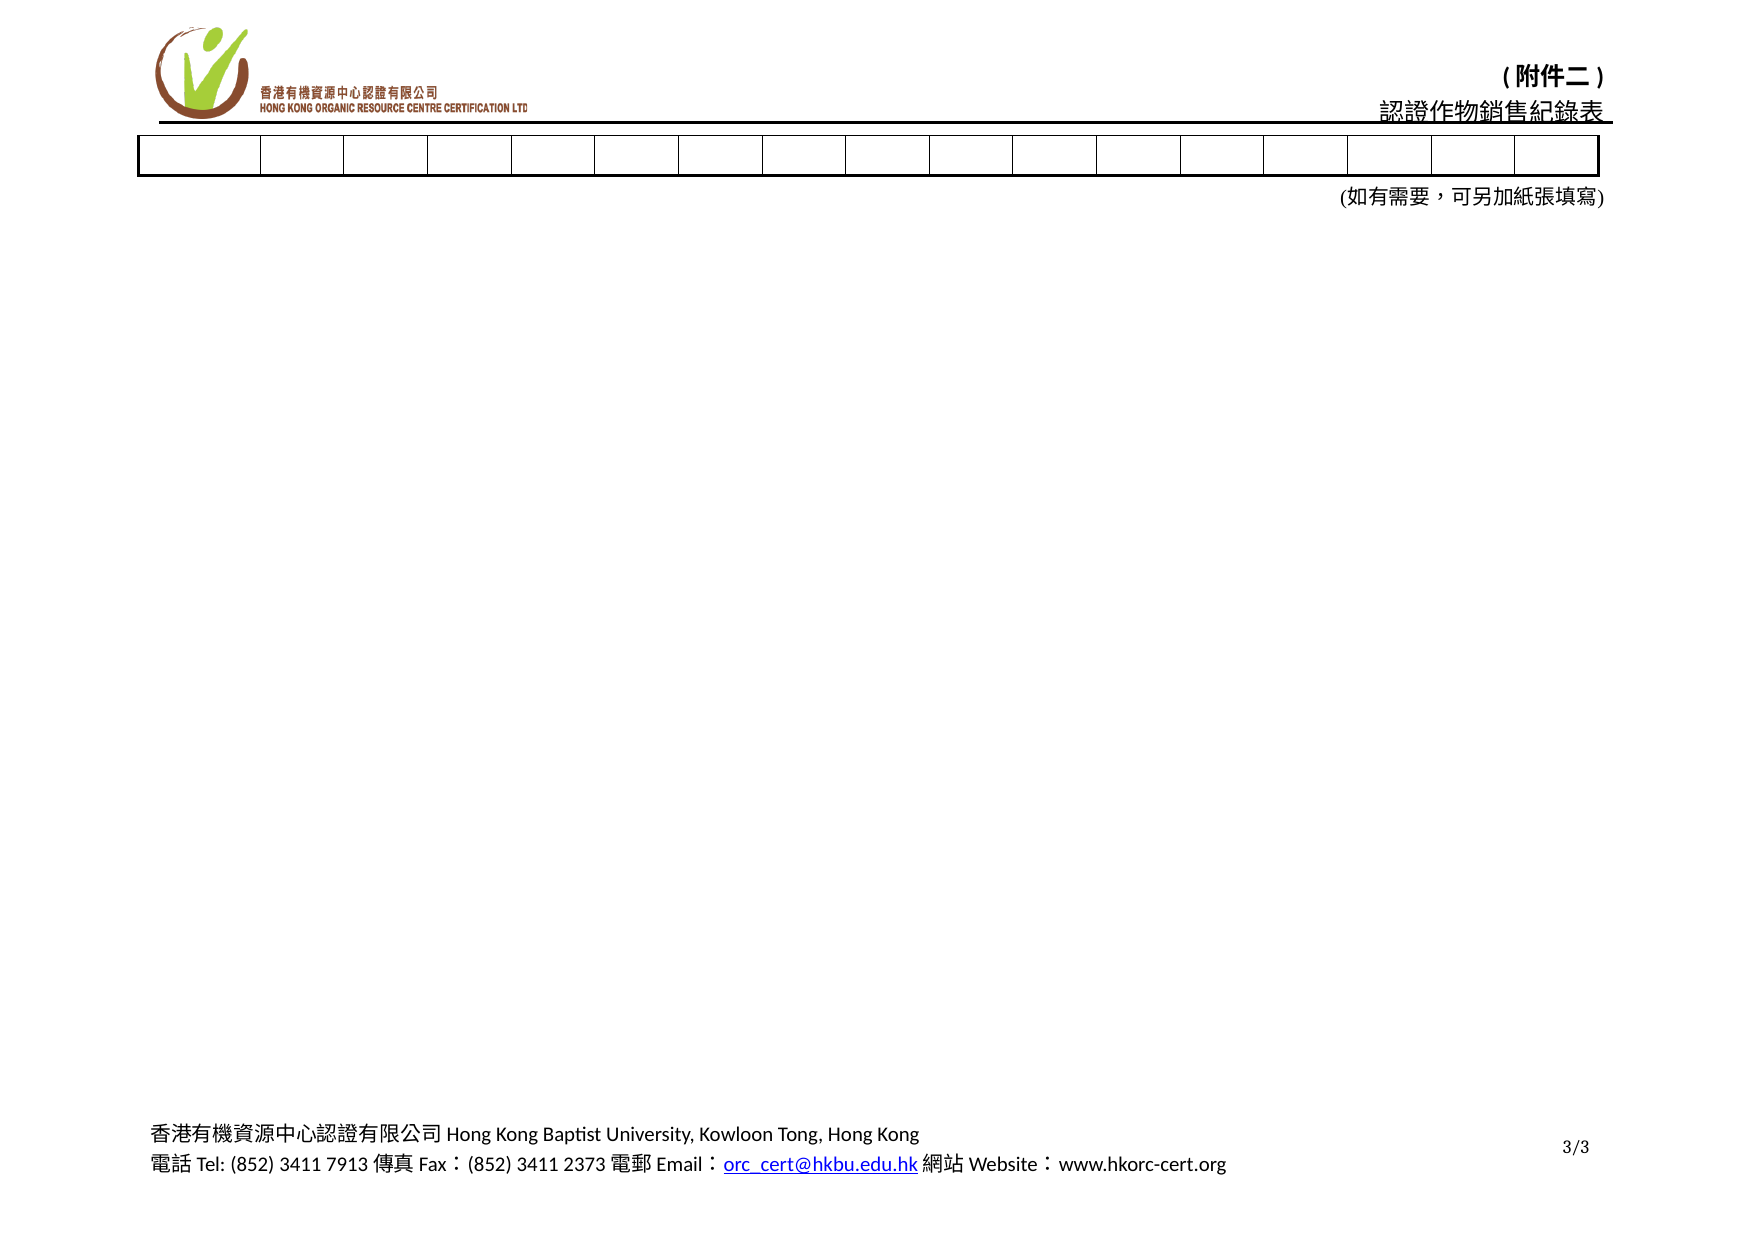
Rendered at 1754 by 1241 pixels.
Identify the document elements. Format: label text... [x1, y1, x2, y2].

table_cell [595, 136, 678, 174]
table_cell [846, 136, 929, 174]
table_cell [1432, 136, 1514, 174]
table_cell [512, 136, 594, 174]
table_cell [1515, 136, 1597, 174]
table_cell [140, 136, 260, 174]
table_cell [428, 136, 511, 174]
table_cell [679, 136, 762, 174]
table_cell [763, 136, 845, 174]
text (如有需要，可另加紙張填寫) [150, 177, 1604, 214]
table_cell [1348, 136, 1431, 174]
picture [155, 27, 528, 119]
table_cell [1097, 136, 1180, 174]
table_cell [261, 136, 343, 174]
table_cell [1013, 136, 1096, 174]
table_cell [344, 136, 427, 174]
table_cell [1181, 136, 1263, 174]
table_cell [930, 136, 1012, 174]
table_cell [1264, 136, 1347, 174]
